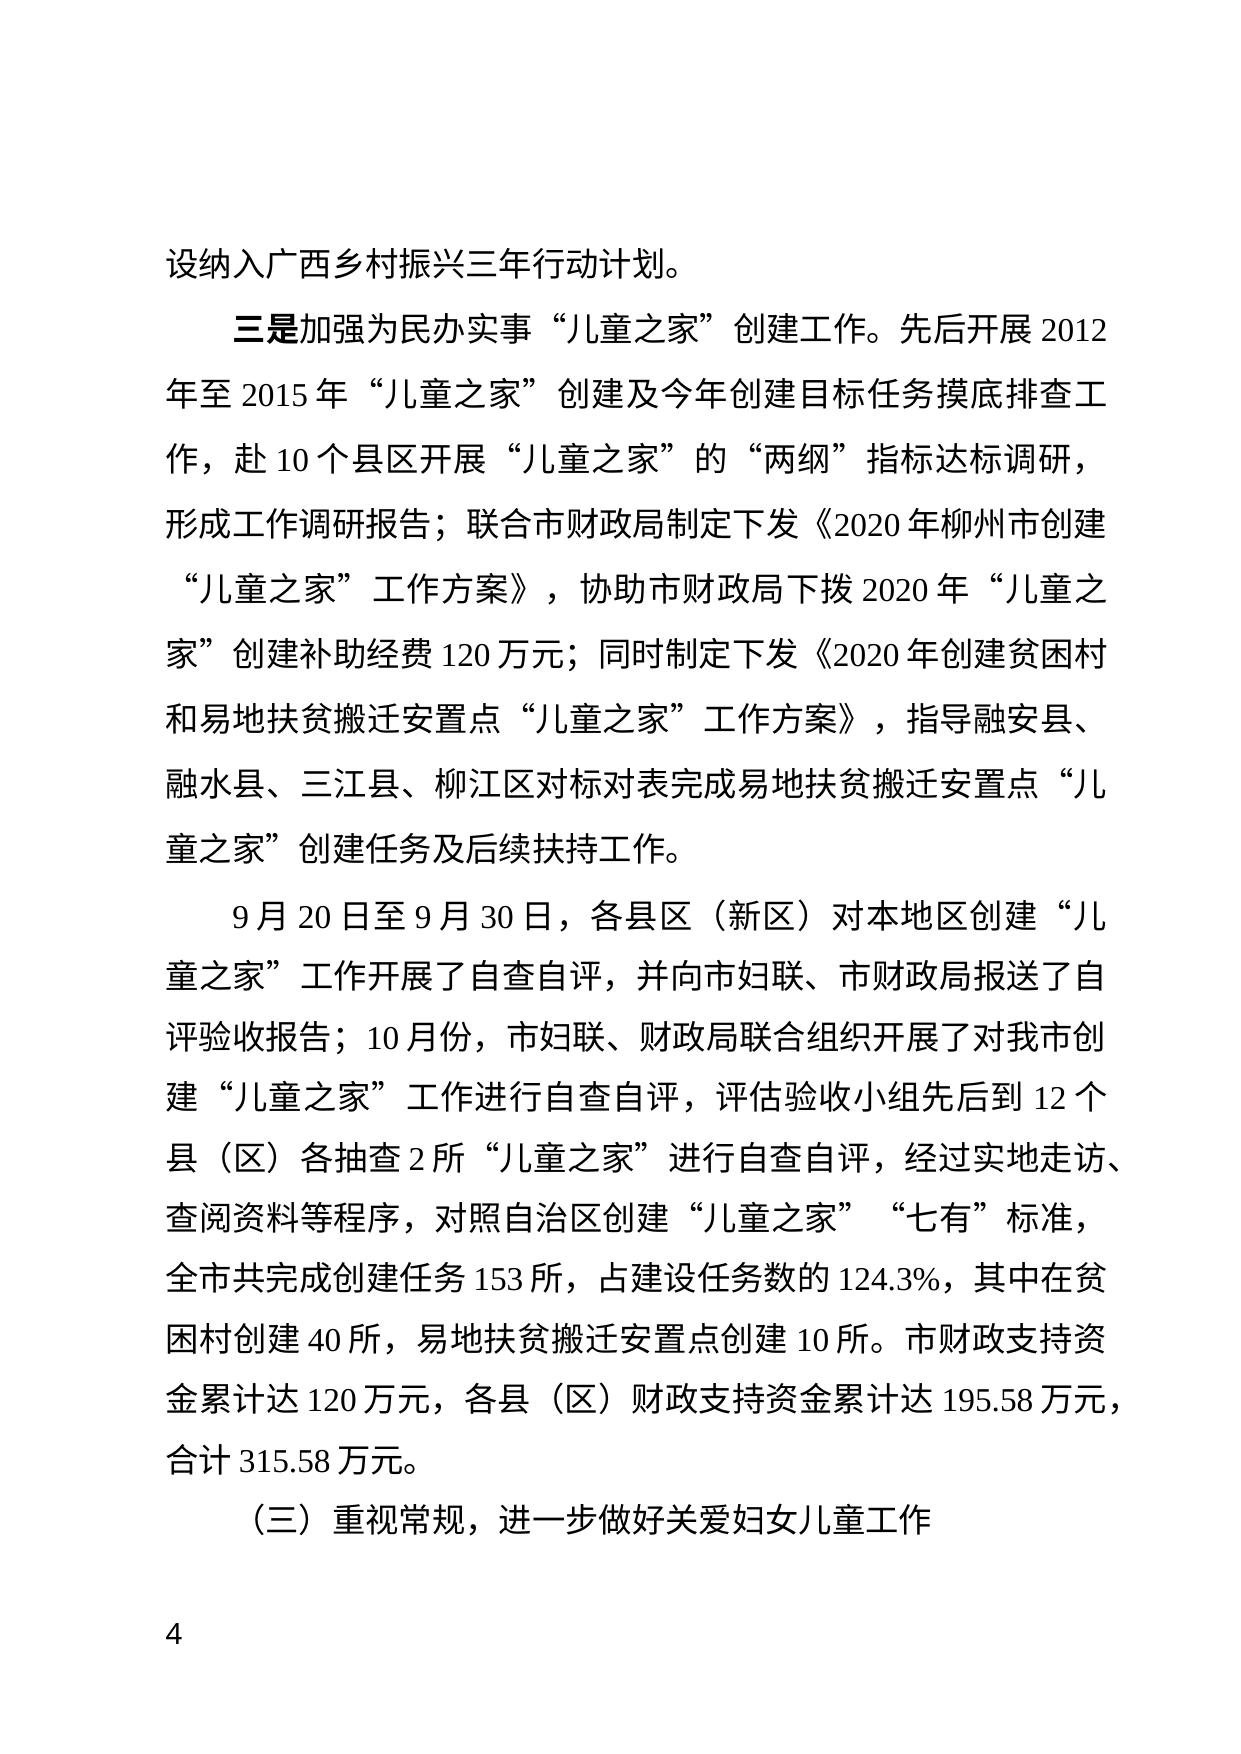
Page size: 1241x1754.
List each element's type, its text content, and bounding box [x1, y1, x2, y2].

text 三是加强为民办实事“儿童之家”创建工作。先后开展2012年至2015年“儿童之家”创建及今年创建目标任务摸底排查工作，赴10个县区开展“儿童之家”的“两纲”指标达标调研，形成工作调研报告；联合市财政局制定下发《2020年柳州市创建“儿童之家”工作方案》，协助市财政局下拨2020年“儿童之家”创建补助经费120万元；同时制定下发《2020年创建贫困村和易地扶贫搬迁安置点“儿童之家”工作方案》，指导融安县、融水县、三江县、柳江区对标对表完成易地扶贫搬迁安置点“儿童之家”创建任务及后续扶持工作。 [165, 295, 1107, 880]
text 9月20日至9月30日，各县区（新区）对本地区创建“儿童之家”工作开展了自查自评，并向市妇联、市财政局报送了自评验收报告；10月份，市妇联、财政局联合组织开展了对我市创建“儿童之家”工作进行自查自评，评估验收小组先后到12个县（区）各抽查2所“儿童之家”进行自查自评，经过实地走访、查阅资料等程序，对照自治区创建“儿童之家”“七有”标准，全市共完成创建任务153所，占建设任务数的124.3%，其中在贫困村创建40所，易地扶贫搬迁安置点创建10所。市财政支持资金累计达120万元，各县（区）财政支持资金累计达195.58万元，合计315.58万元。 [165, 880, 1107, 1484]
text （三）重视常规，进一步做好关爱妇女儿童工作 [165, 1484, 1107, 1544]
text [165, 230, 1107, 295]
